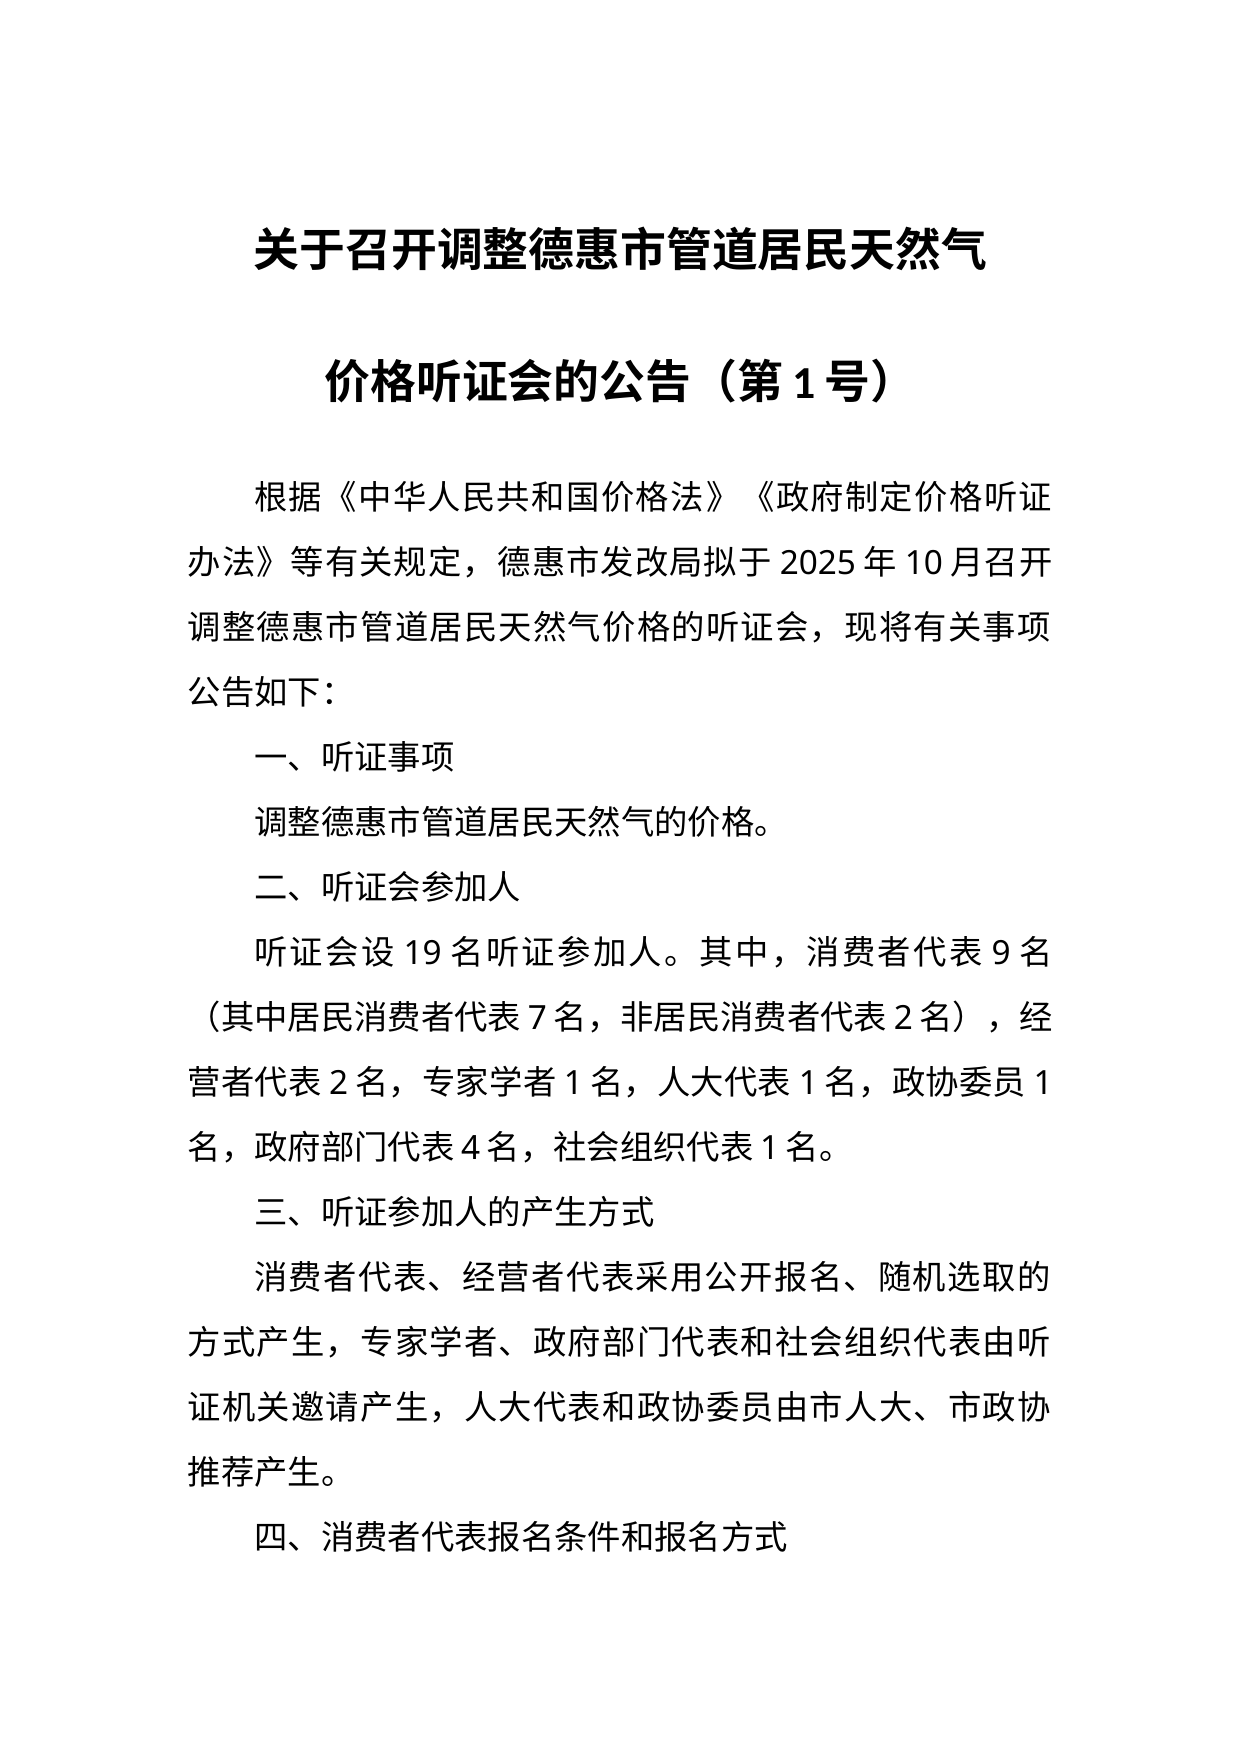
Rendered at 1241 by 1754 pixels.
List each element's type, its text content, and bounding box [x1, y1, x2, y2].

list 听证参加人的产生方式 [187, 1177, 1053, 1242]
list 听证事项 [187, 722, 1053, 787]
list 消费者代表、经营者代表采用公开报名、随机选取的方式产生，专家学者、政府部门代表和社会组织代表由听证机关邀请产生，人大代表和政协委员由市人大、市政协推荐产生。 [187, 1242, 1053, 1502]
list 调整德惠市管道居民天然气的价格。 [187, 787, 1053, 852]
text 根据《中华人民共和国价格法》《政府制定价格听证办法》等有关规定，德惠市发改局拟于2025年10月召开调整德惠市管道居民天然气价格的听证会，现将有关事项公告如下： [187, 462, 1053, 722]
subtitle 价格听证会的公告（第1号） [187, 330, 1053, 428]
list 听证会设19名听证参加人。其中，消费者代表9名（其中居民消费者代表7名，非居民消费者代表2名），经营者代表2名，专家学者1名，人大代表1名，政协委员1名，政府部门代表4名，社会组织代表1名。 [187, 917, 1053, 1177]
list 听证会参加人 [187, 852, 1053, 917]
list 消费者代表报名条件和报名方式 [187, 1502, 1053, 1567]
subtitle 关于召开调整德惠市管道居民天然气 [187, 197, 1053, 295]
